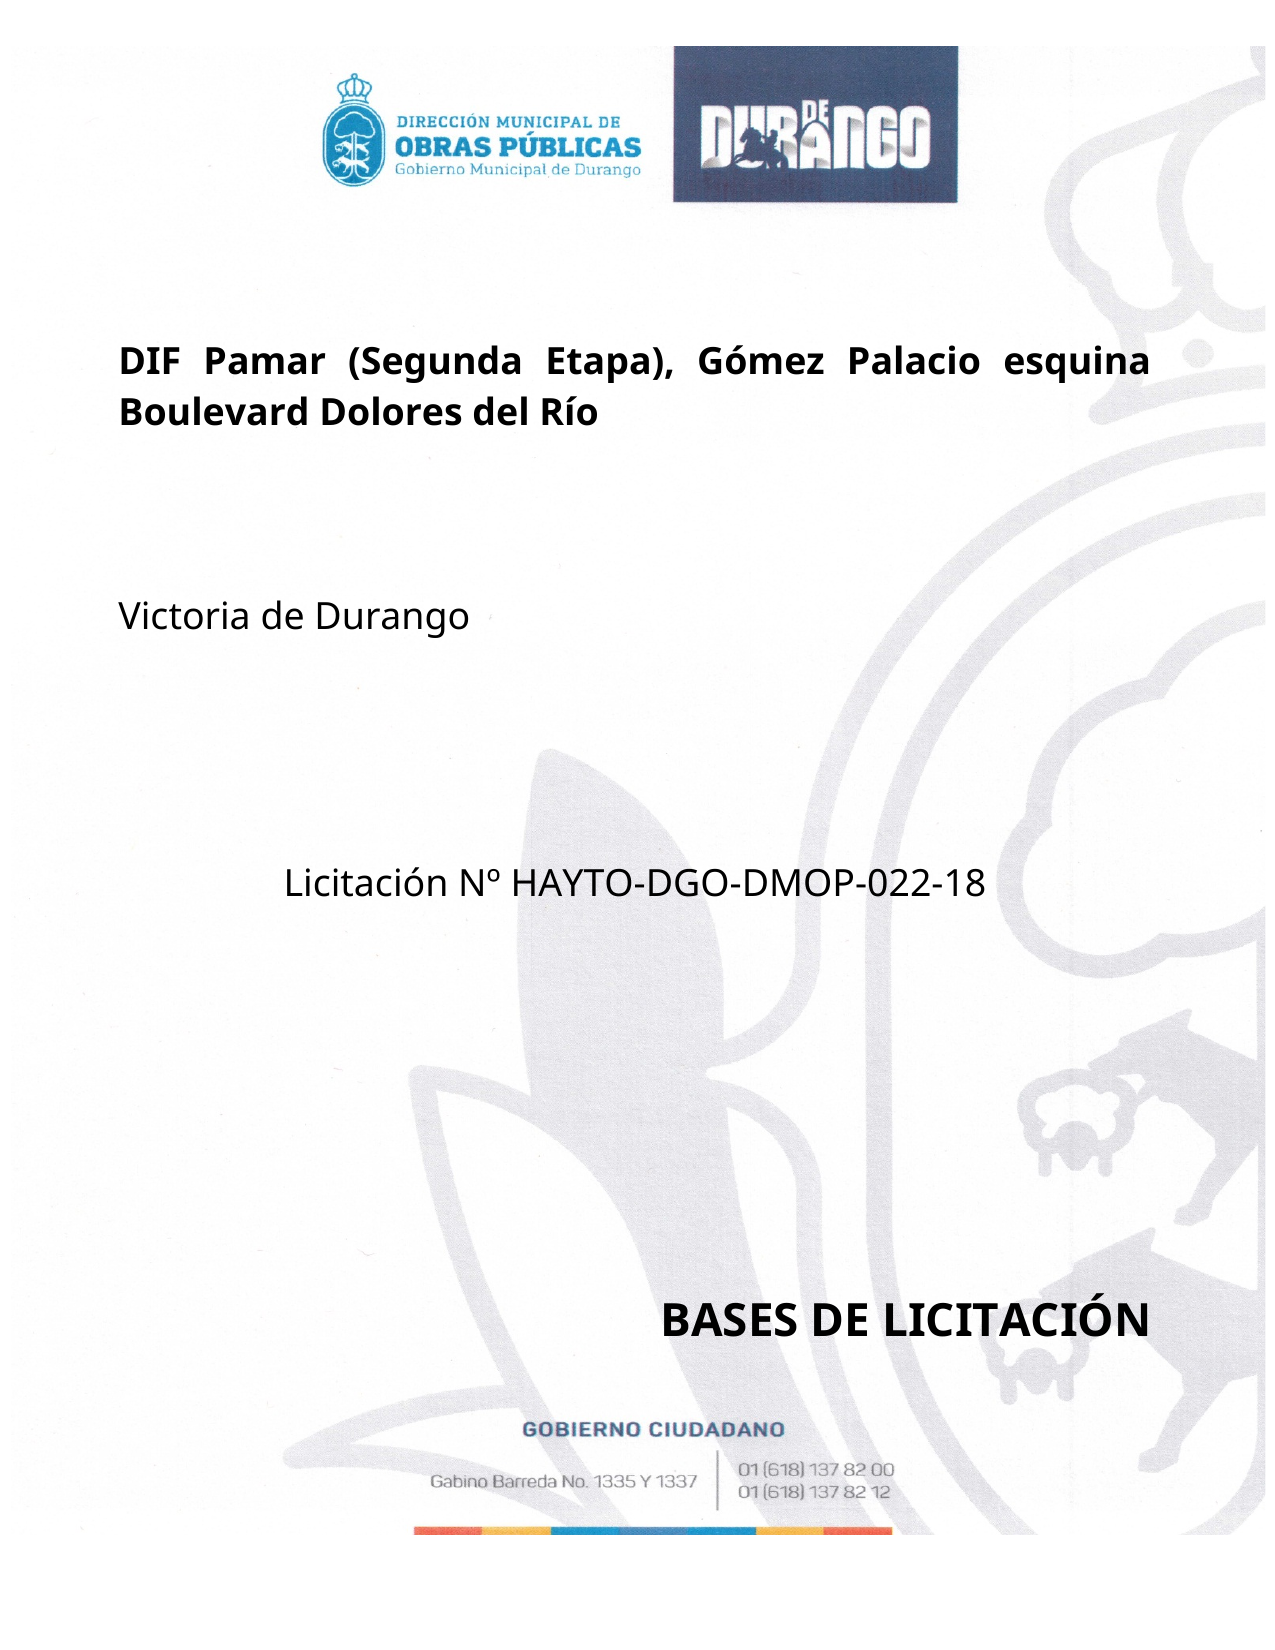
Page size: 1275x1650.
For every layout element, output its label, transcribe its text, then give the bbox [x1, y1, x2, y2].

text Victoria de Durango [118, 590, 1152, 641]
picture [11, 46, 1266, 1535]
text Licitación Nº HAYTO-DGO-DMOP-022-18 [118, 856, 1152, 907]
text DIF Pamar (Segunda Etapa), Gómez Palacio esquina Boulevard Dolores del Río [118, 334, 1152, 437]
text BASES DE LICITACIÓN [118, 1287, 1152, 1350]
